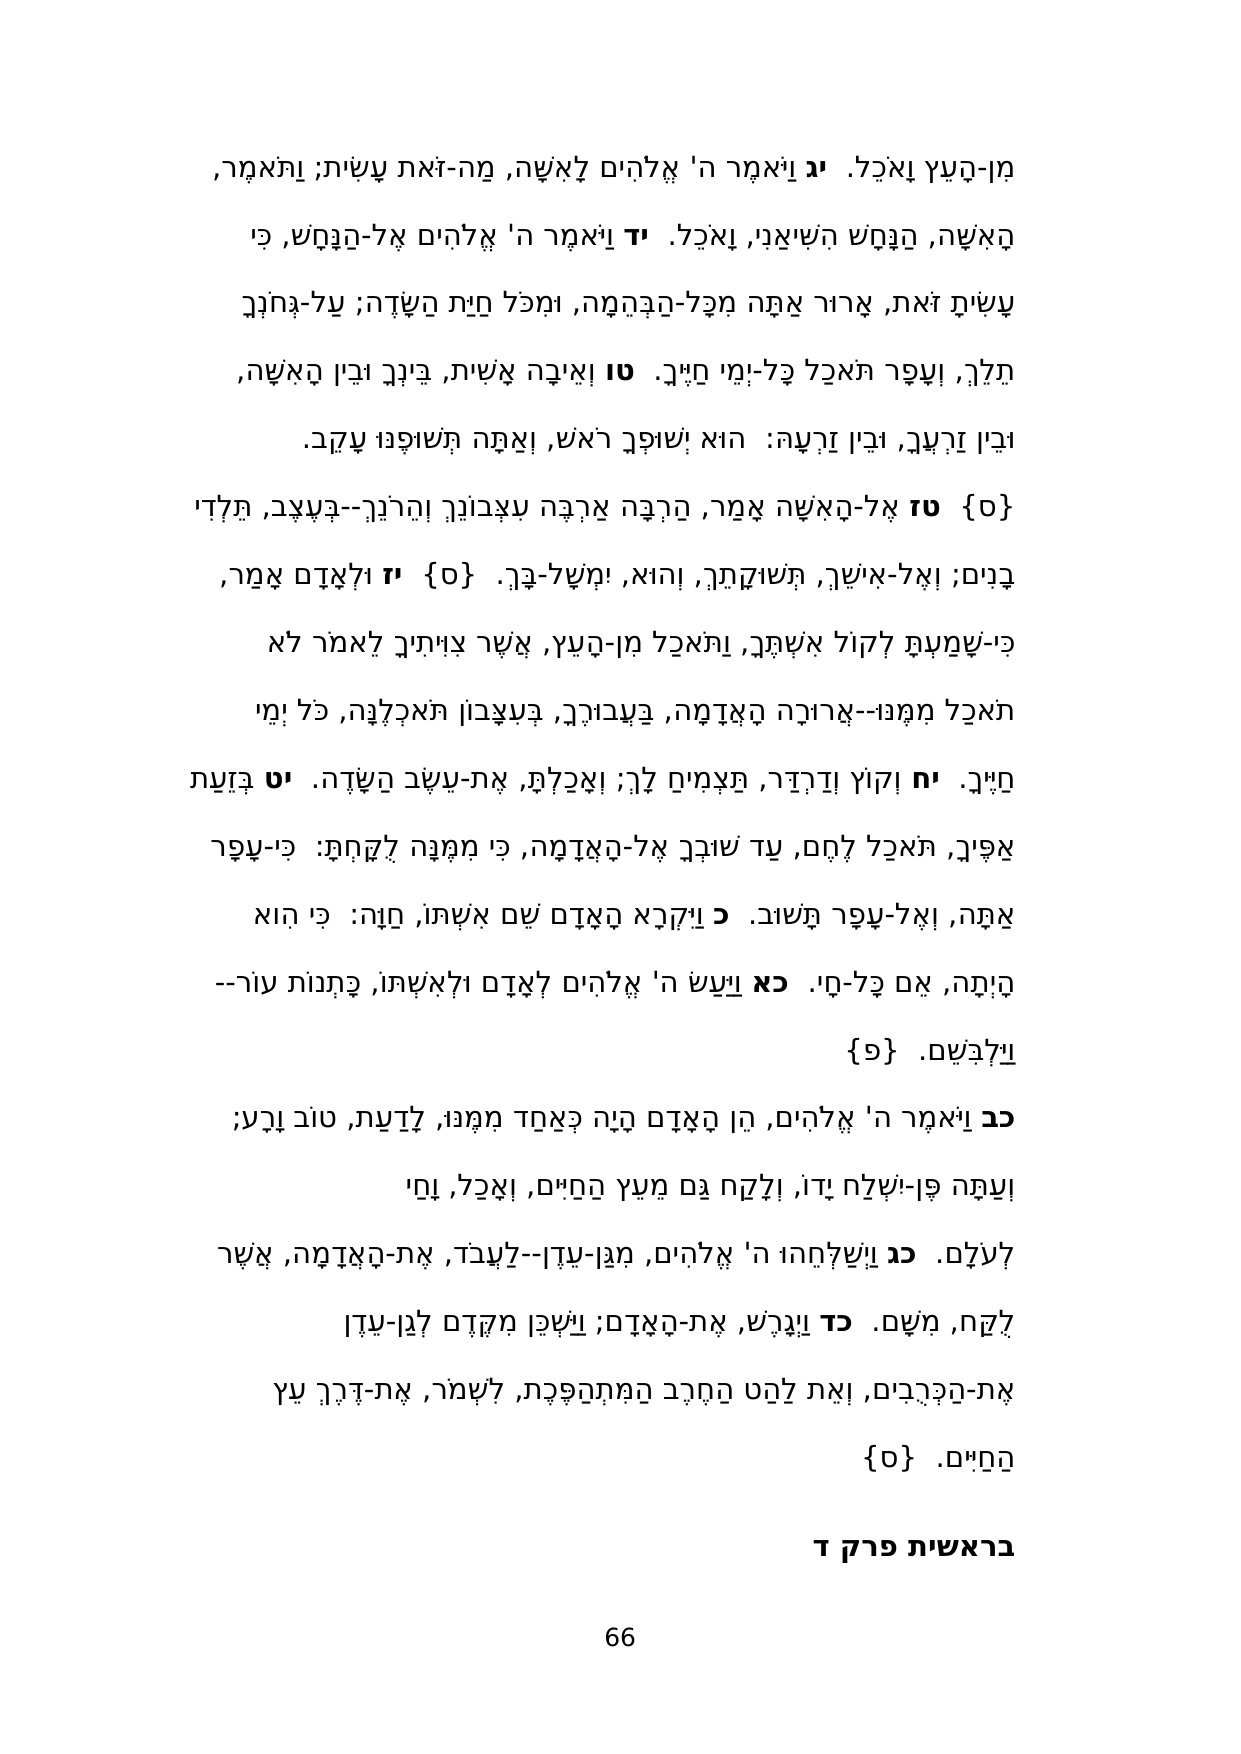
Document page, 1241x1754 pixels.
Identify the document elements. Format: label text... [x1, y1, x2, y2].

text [187, 150, 1015, 1474]
text בראשית פרק ד [187, 1529, 1015, 1563]
